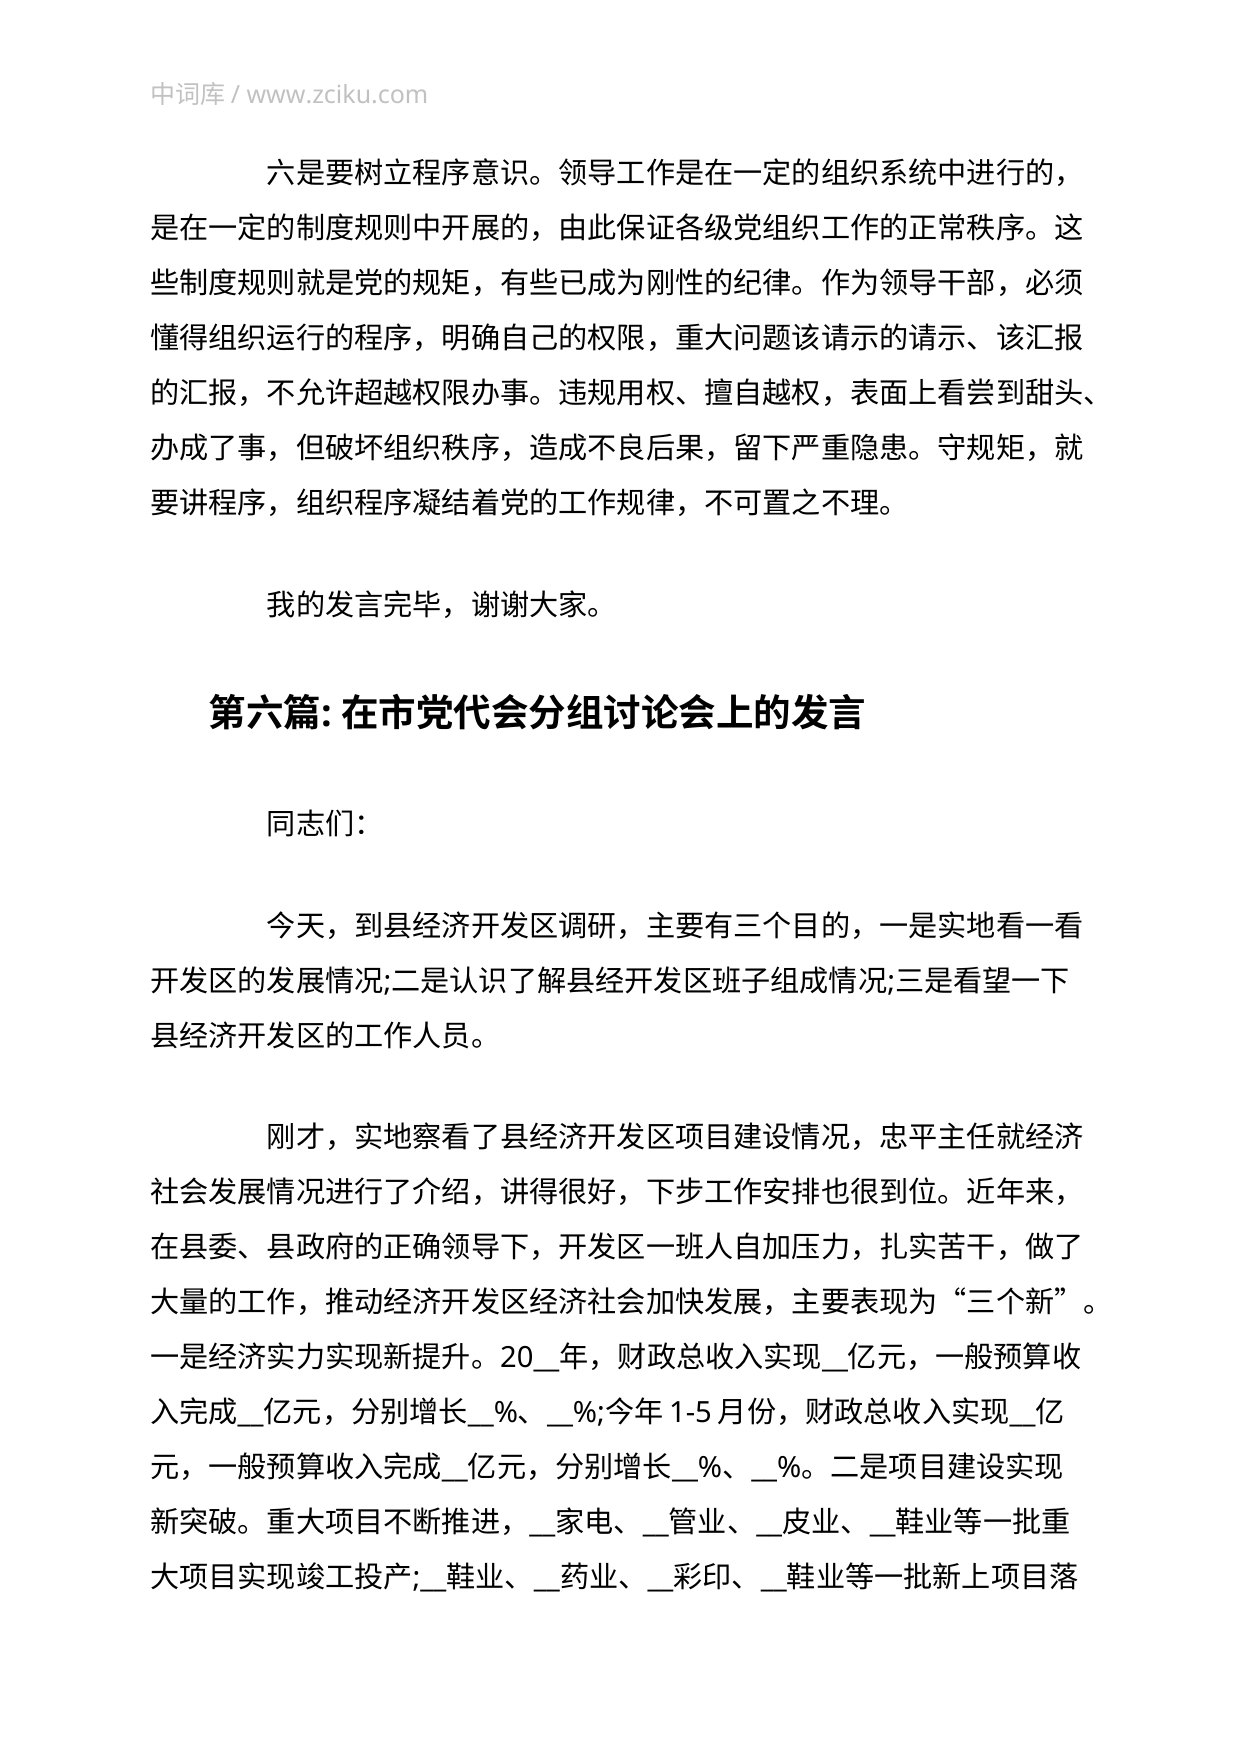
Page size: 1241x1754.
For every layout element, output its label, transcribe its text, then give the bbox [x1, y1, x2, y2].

text 第六篇: 在市党代会分组讨论会上的发言 [150, 683, 1090, 737]
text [150, 1114, 1090, 1596]
text 今天，到县经济开发区调研，主要有三个目的，一是实地看一看开发区的发展情况;二是认识了解县经开发区班子组成情况;三是看望一下县经济开发区的工作人员。 [150, 902, 1090, 1054]
text 同志们： [150, 801, 1090, 843]
text 六是要树立程序意识。领导工作是在一定的组织系统中进行的，是在一定的制度规则中开展的，由此保证各级党组织工作的正常秩序。这些制度规则就是党的规矩，有些已成为刚性的纪律。作为领导干部，必须懂得组织运行的程序，明确自己的权限，重大问题该请示的请示、该汇报的汇报，不允许超越权限办事。违规用权、擅自越权，表面上看尝到甜头、办成了事，但破坏组织秩序，造成不良后果，留下严重隐患。守规矩，就要讲程序，组织程序凝结着党的工作规律，不可置之不理。 [150, 150, 1090, 522]
text 我的发言完毕，谢谢大家。 [150, 581, 1090, 623]
